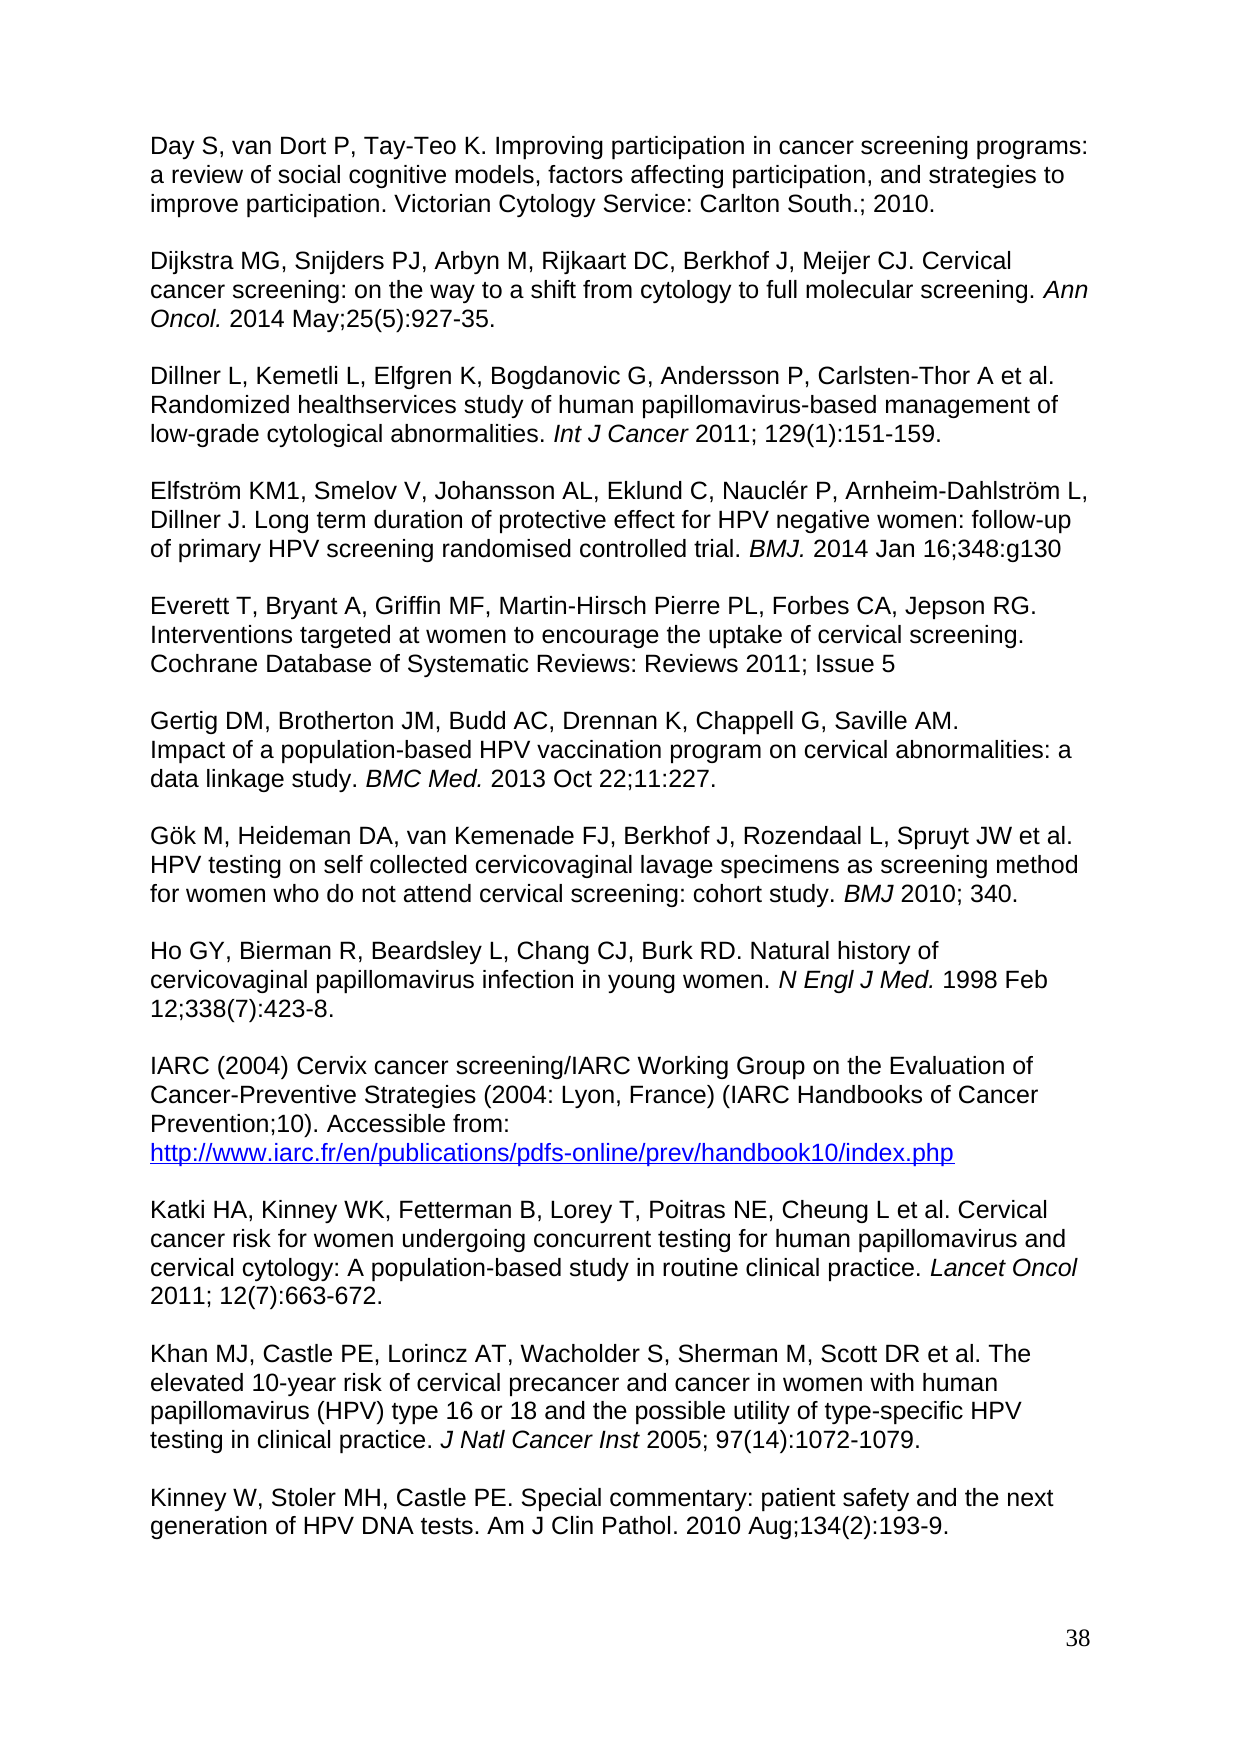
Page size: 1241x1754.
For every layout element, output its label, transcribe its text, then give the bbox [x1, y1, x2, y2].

text Katki HA, Kinney WK, Fetterman B, Lorey T, Poitras NE, Cheung L et al. Cervical cancer risk for women undergoing concurrent testing for human papillomavirus and cervical cytology: A population-based study in routine clinical practice. Lancet Oncol 2011; 12(7):663-672. [150, 1195, 1090, 1310]
text Impact of a population-based HPV vaccination program on cervical abnormalities: a data linkage study. BMC Med. 2013 Oct 22;11:227. [150, 735, 1090, 792]
text Khan MJ, Castle PE, Lorincz AT, Wacholder S, Sherman M, Scott DR et al. The elevated 10-year risk of cervical precancer and cancer in women with human papillomavirus (HPV) type 16 or 18 and the possible utility of type-specific HPV testing in clinical practice. J Natl Cancer Inst 2005; 97(14):1072-1079. [150, 1339, 1090, 1454]
text Everett T, Bryant A, Griffin MF, Martin-Hirsch Pierre PL, Forbes CA, Jepson RG. Interventions targeted at women to encourage the uptake of cervical screening. Cochrane Database of Systematic Reviews: Reviews 2011; Issue 5 [150, 591, 1090, 677]
text Day S, van Dort P, Tay-Teo K. Improving participation in cancer screening programs: a review of social cognitive models, factors affecting participation, and strategies to improve participation. Victorian Cytology Service: Carlton South.; 2010. [150, 131, 1090, 217]
text Gök M, Heideman DA, van Kemenade FJ, Berkhof J, Rozendaal L, Spruyt JW et al. HPV testing on self collected cervicovaginal lavage specimens as screening method for women who do not attend cervical screening: cohort study. BMJ 2010; 340. [150, 821, 1090, 907]
text Gertig DM, Brotherton JM, Budd AC, Drennan K, Chappell G, Saville AM. [150, 706, 1090, 735]
text Dillner L, Kemetli L, Elfgren K, Bogdanovic G, Andersson P, Carlsten-Thor A et al. Randomized healthservices study of human papillomavirus-based management of low-grade cytological abnormalities. Int J Cancer 2011; 129(1):151-159. [150, 361, 1090, 447]
text IARC (2004) Cervix cancer screening/IARC Working Group on the Evaluation of Cancer-Preventive Strategies (2004: Lyon, France) (IARC Handbooks of Cancer Prevention;10). Accessible from: http://www.iarc.fr/en/publications/pdfs-online/prev/handbook10/index.php [150, 1051, 1090, 1166]
text Dijkstra MG, Snijders PJ, Arbyn M, Rijkaart DC, Berkhof J, Meijer CJ. Cervical cancer screening: on the way to a shift from cytology to full molecular screening. Ann Oncol. 2014 May;25(5):927-35. [150, 246, 1090, 332]
text Kinney W, Stoler MH, Castle PE. Special commentary: patient safety and the next generation of HPV DNA tests. Am J Clin Pathol. 2010 Aug;134(2):193-9. [150, 1482, 1090, 1540]
text Ho GY, Bierman R, Beardsley L, Chang CJ, Burk RD. Natural history of cervicovaginal papillomavirus infection in young women. N Engl J Med. 1998 Feb 12;338(7):423-8. [150, 936, 1090, 1022]
text Elfström KM1, Smelov V, Johansson AL, Eklund C, Nauclér P, Arnheim-Dahlström L, Dillner J. Long term duration of protective effect for HPV negative women: follow-up of primary HPV screening randomised controlled trial. BMJ. 2014 Jan 16;348:g130 [150, 476, 1090, 562]
